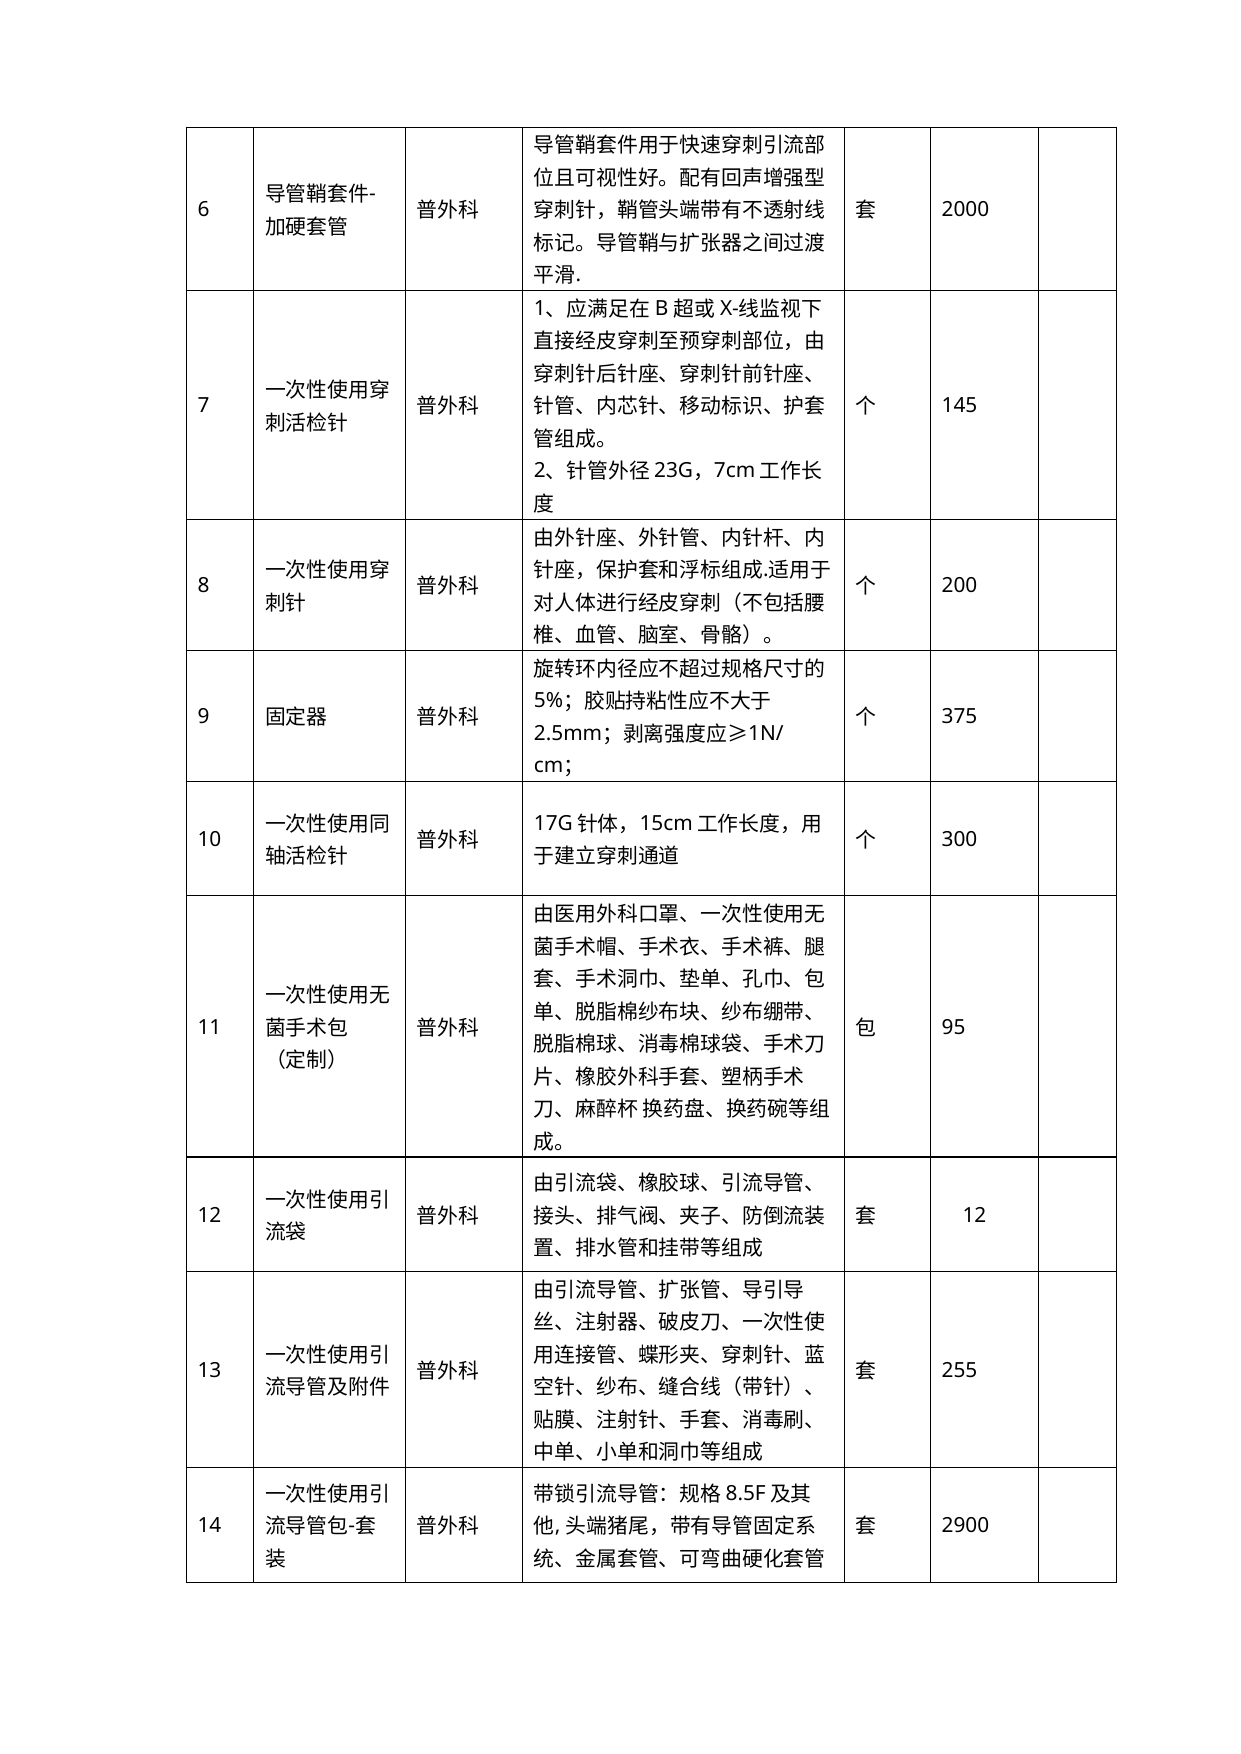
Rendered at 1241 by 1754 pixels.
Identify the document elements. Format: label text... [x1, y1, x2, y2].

table_cell 6 [187, 128, 253, 290]
table_cell 导管鞘套件用于快速穿刺引流部位且可视性好。配有回声增强型穿刺针，鞘管头端带有不透射线标记。导管鞘与扩张器之间过渡平滑. [523, 128, 844, 290]
table_cell 套 [845, 1468, 930, 1582]
table_cell 普外科 [406, 520, 522, 650]
table_cell 一次性使用引流袋 [254, 1158, 405, 1271]
table_cell 普外科 [406, 1158, 522, 1271]
table_cell 套 [845, 1272, 930, 1467]
table_cell [1039, 782, 1116, 895]
table_cell 普外科 [406, 291, 522, 519]
table_cell 个 [845, 782, 930, 895]
table_cell 1、应满足在 B 超或 X-线监视下直接经皮穿刺至预穿刺部位，由穿刺针后针座、穿刺针前针座、针管、内芯针、移动标识、护套管组成。 2、针管外径23G，7cm工作长度 [523, 291, 844, 519]
table_cell 13 [187, 1272, 253, 1467]
table_cell [1039, 1158, 1116, 1271]
table_cell 255 [931, 1272, 1038, 1467]
table_cell 一次性使用引流导管及附件 [254, 1272, 405, 1467]
table_cell 普外科 [406, 1272, 522, 1467]
table_cell 95 [931, 896, 1038, 1156]
table_cell [1039, 520, 1116, 650]
table_cell 普外科 [406, 896, 522, 1156]
table_cell 11 [187, 896, 253, 1156]
table_cell 375 [931, 651, 1038, 781]
table_cell 12 [931, 1158, 1038, 1271]
table_cell 17G针体，15cm工作长度，用于建立穿刺通道 [523, 782, 844, 895]
table_cell 7 [187, 291, 253, 519]
table_cell 固定器 [254, 651, 405, 781]
table_cell 个 [845, 291, 930, 519]
table_cell 普外科 [406, 1468, 522, 1582]
table_cell 个 [845, 651, 930, 781]
table_cell 一次性使用无菌手术包 （定制） [254, 896, 405, 1156]
table_cell 10 [187, 782, 253, 895]
table_cell 旋转环内径应不超过规格尺寸的5%；胶贴持粘性应不大于2.5mm；剥离强度应≥1N/cm； [523, 651, 844, 781]
table_cell 一次性使用穿刺针 [254, 520, 405, 650]
table_cell 145 [931, 291, 1038, 519]
table_cell 普外科 [406, 651, 522, 781]
table_cell 由引流导管、扩张管、导引导丝、注射器、破皮刀、一次性使用连接管、蝶形夹、穿刺针、蓝空针、纱布、缝合线（带针）、贴膜、注射针、手套、消毒刷、中单、小单和洞巾等组成 [523, 1272, 844, 1467]
table_cell 包 [845, 896, 930, 1156]
table_cell 套 [845, 128, 930, 290]
table_cell 普外科 [406, 782, 522, 895]
table_cell 导管鞘套件-加硬套管 [254, 128, 405, 290]
table_cell 14 [187, 1468, 253, 1582]
table_cell [1039, 128, 1116, 290]
table_cell 2000 [931, 128, 1038, 290]
table_cell 由医用外科口罩、一次性使用无菌手术帽、手术衣、手术裤、腿套、手术洞巾、垫单、孔巾、包单、脱脂棉纱布块、纱布绷带、脱脂棉球、消毒棉球袋、手术刀片、橡胶外科手套、塑柄手术刀、麻醉杯 换药盘、换药碗等组成。 [523, 896, 844, 1156]
table_cell 个 [845, 520, 930, 650]
table_cell 普外科 [406, 128, 522, 290]
table_cell 由外针座、外针管、内针杆、内针座，保护套和浮标组成.适用于对人体进行经皮穿刺（不包括腰椎、血管、脑室、骨骼）。 [523, 520, 844, 650]
table_cell 由引流袋、橡胶球、引流导管、接头、排气阀、夹子、防倒流装置、排水管和挂带等组成 [523, 1158, 844, 1271]
table_cell [1039, 1272, 1116, 1467]
table_cell [1039, 651, 1116, 781]
table_cell 套 [845, 1158, 930, 1271]
table_cell [1039, 291, 1116, 519]
table_cell 一次性使用穿刺活检针 [254, 291, 405, 519]
table_cell 12 [187, 1158, 253, 1271]
table_cell 2900 [931, 1468, 1038, 1582]
table_cell [1039, 1468, 1116, 1582]
table_cell 200 [931, 520, 1038, 650]
table_cell [1039, 896, 1116, 1156]
table_cell 一次性使用同轴活检针 [254, 782, 405, 895]
table_cell 300 [931, 782, 1038, 895]
table_cell 一次性使用引流导管包-套装 [254, 1468, 405, 1582]
table_cell 9 [187, 651, 253, 781]
table_cell 8 [187, 520, 253, 650]
table_cell 带锁引流导管：规格8.5F及其他, 头端猪尾，带有导管固定系统、金属套管、可弯曲硬化套管 [523, 1468, 844, 1582]
